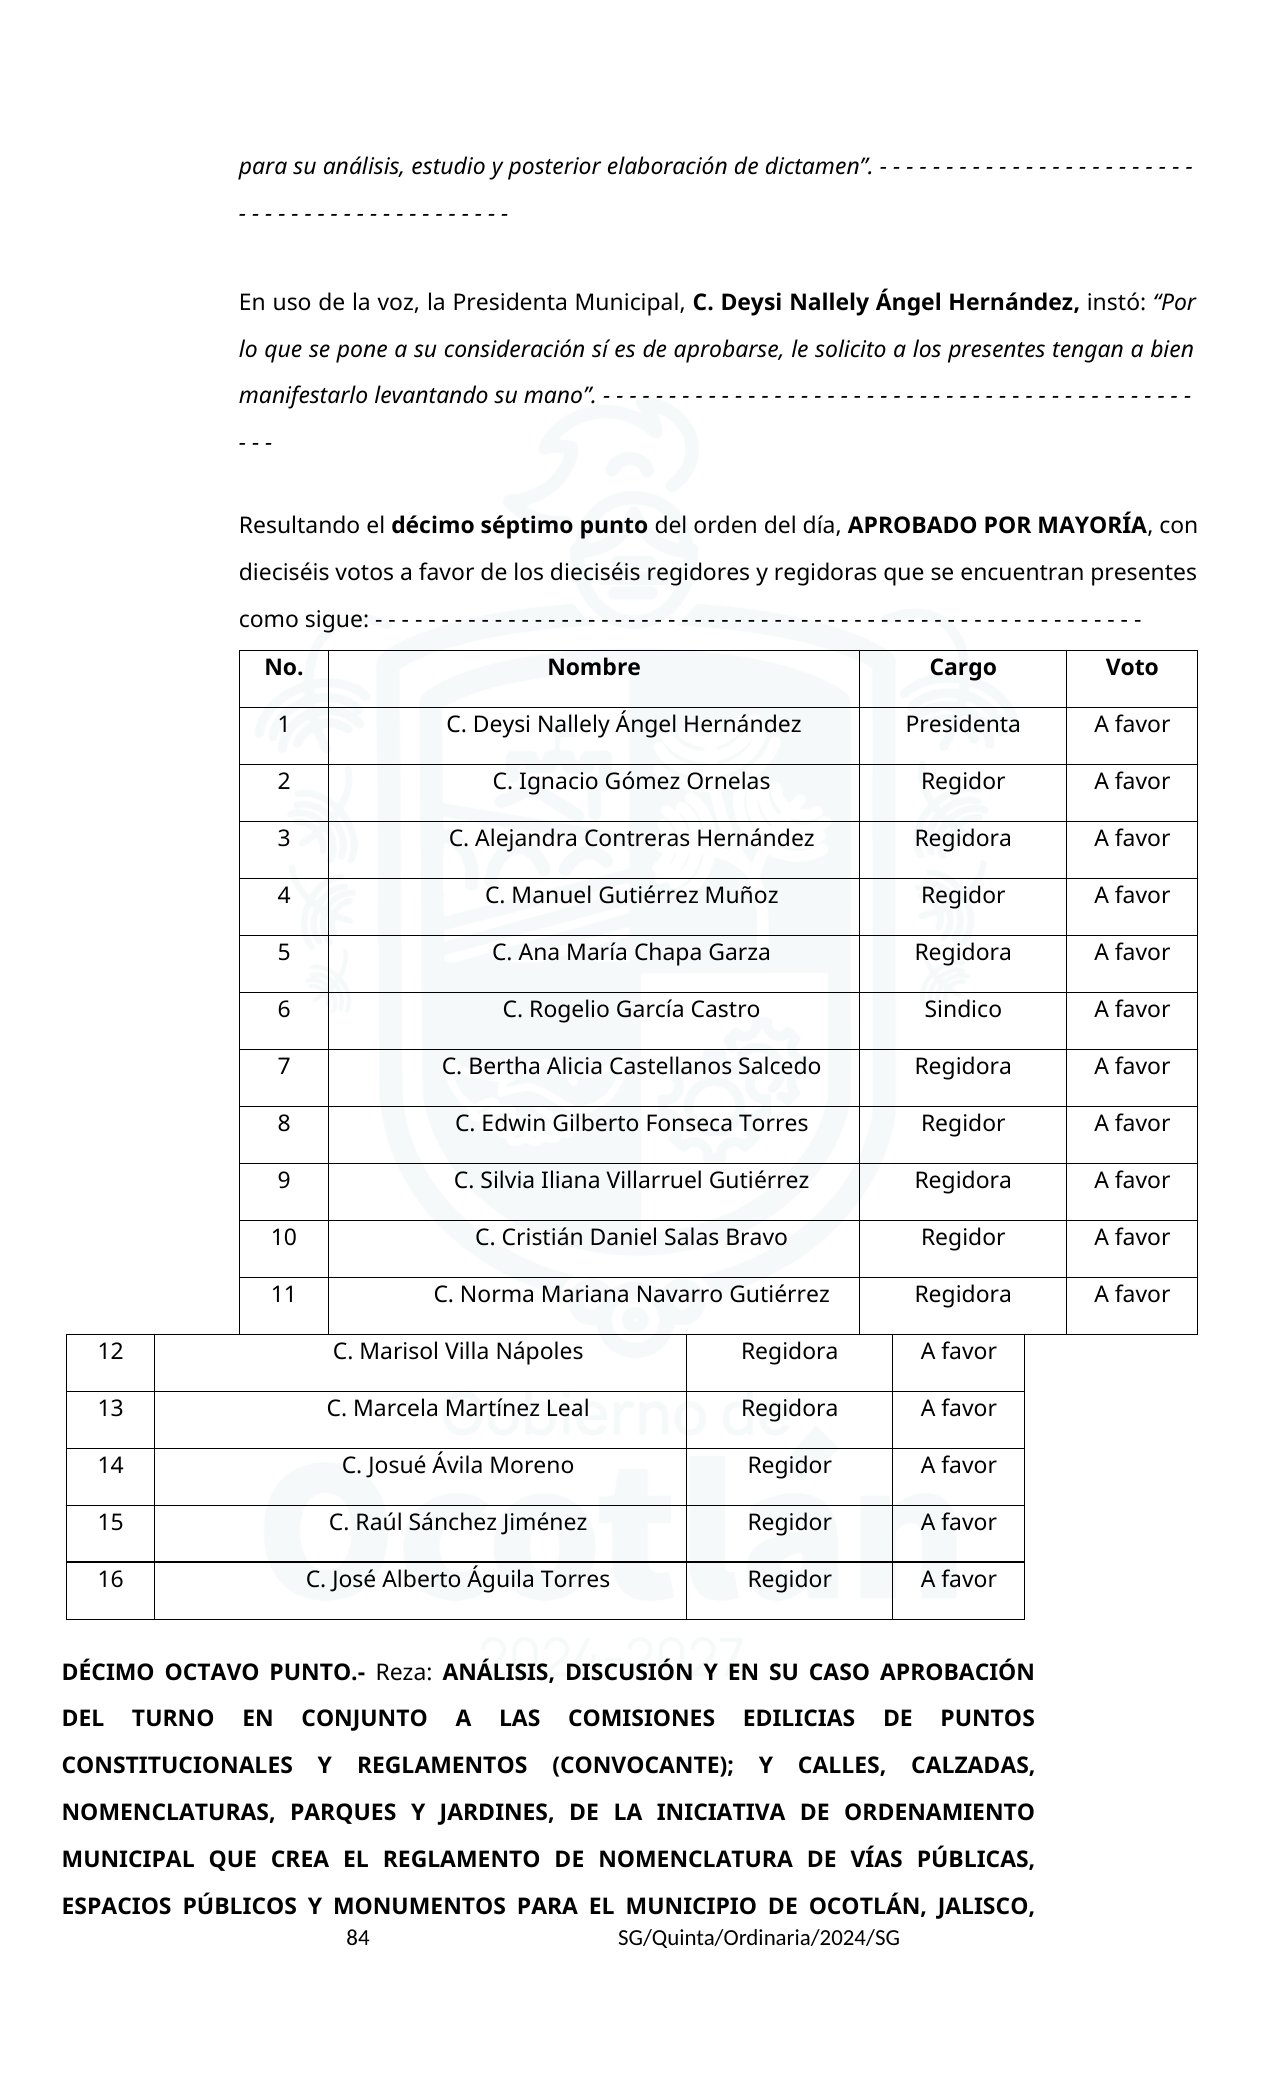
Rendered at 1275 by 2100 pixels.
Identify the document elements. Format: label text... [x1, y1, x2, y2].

table_cell Regidor [860, 1107, 1066, 1163]
table_cell A favor [1067, 1050, 1197, 1106]
table_cell A favor [1067, 822, 1197, 878]
table_cell A favor [893, 1449, 1024, 1504]
table_cell C. Alejandra Contreras Hernández [329, 822, 859, 878]
table_header Cargo [860, 651, 1066, 707]
table_cell C. Ana María Chapa Garza [329, 936, 859, 992]
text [61, 1655, 1036, 1921]
table_cell C. Raúl Sánchez Jiménez [155, 1506, 686, 1561]
table_cell C. Silvia Iliana Villarruel Gutiérrez [329, 1164, 859, 1219]
table_cell Regidora [687, 1335, 892, 1391]
table_cell A favor [893, 1335, 1024, 1391]
table_cell 3 [240, 822, 328, 878]
table_cell 4 [240, 879, 328, 935]
table_cell C. Manuel Gutiérrez Muñoz [329, 879, 859, 935]
table_cell C. Rogelio García Castro [329, 993, 859, 1049]
table_cell 9 [240, 1164, 328, 1219]
table_cell Regidora [860, 936, 1066, 992]
table_cell Regidor [860, 1221, 1066, 1277]
table_cell 16 [67, 1563, 154, 1618]
table_cell Regidor [860, 765, 1066, 821]
table_cell 12 [67, 1335, 154, 1391]
table_header No. [240, 651, 328, 707]
table_cell A favor [1067, 708, 1197, 764]
table_cell 2 [240, 765, 328, 821]
table_cell Regidor [860, 879, 1066, 935]
table_cell Sindico [860, 993, 1066, 1049]
table_cell C. José Alberto Águila Torres [155, 1563, 686, 1618]
table_cell 6 [240, 993, 328, 1049]
table_cell C. Ignacio Gómez Ornelas [329, 765, 859, 821]
table_cell 1 [240, 708, 328, 764]
table_cell 15 [67, 1506, 154, 1561]
table_cell C. Norma Mariana Navarro Gutiérrez [329, 1278, 859, 1333]
table_header Voto [1067, 651, 1197, 707]
table_cell A favor [1067, 936, 1197, 992]
table_cell C. Marisol Villa Nápoles [155, 1335, 686, 1391]
table_cell C. Edwin Gilberto Fonseca Torres [329, 1107, 859, 1163]
table_cell Regidora [860, 1278, 1066, 1333]
table_cell A favor [1067, 993, 1197, 1049]
table_cell Regidor [687, 1506, 892, 1561]
table_cell 7 [240, 1050, 328, 1106]
table_cell C. Bertha Alicia Castellanos Salcedo [329, 1050, 859, 1106]
table_cell Regidor [687, 1449, 892, 1504]
table_cell C. Cristián Daniel Salas Bravo [329, 1221, 859, 1277]
table_cell A favor [893, 1506, 1024, 1561]
table_cell Regidora [687, 1392, 892, 1447]
table_cell 13 [67, 1392, 154, 1447]
table_cell A favor [1067, 1107, 1197, 1163]
text Resultando el décimo séptimo punto del orden del día, APROBADO POR MAYORÍA, con dieciséis votos a favor de los dieciséis regidores y regidoras que se encuentran presentes como sigue: - - - - - - - - - - - - - - - - - - - - - - - - - - - - - - - - - - - - - - - - - - - - - - - - - - - - - - - - - - [239, 509, 1198, 634]
table_cell Regidor [687, 1563, 892, 1618]
table_cell A favor [1067, 1221, 1197, 1277]
table_cell A favor [1067, 879, 1197, 935]
table_cell 14 [67, 1449, 154, 1504]
table_cell A favor [893, 1563, 1024, 1618]
table_cell 10 [240, 1221, 328, 1277]
table_cell C. Josué Ávila Moreno [155, 1449, 686, 1504]
table_cell 5 [240, 936, 328, 992]
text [239, 150, 1198, 228]
table_cell A favor [893, 1392, 1024, 1447]
table_cell 8 [240, 1107, 328, 1163]
table_header Nombre [329, 651, 859, 707]
table_cell Presidenta [860, 708, 1066, 764]
table_cell 11 [240, 1278, 328, 1333]
table_cell A favor [1067, 765, 1197, 821]
table_cell Regidora [860, 1050, 1066, 1106]
table_cell A favor [1067, 1164, 1197, 1219]
text En uso de la voz, la Presidenta Municipal, C. Deysi Nallely Ángel Hernández, instó: “Por lo que se pone a su consideración sí es de aprobarse, le solicito a los presentes tengan a bien manifestarlo levantando su mano”. - - - - - - - - - - - - - - - - - - - - - - - - - - - - - - - - - - - - - - - - - - - - - - - - [239, 286, 1198, 458]
table_cell Regidora [860, 1164, 1066, 1219]
table_cell C. Marcela Martínez Leal [155, 1392, 686, 1447]
table_cell A favor [1067, 1278, 1197, 1333]
table_cell Regidora [860, 822, 1066, 878]
table_cell C. Deysi Nallely Ángel Hernández [329, 708, 859, 764]
